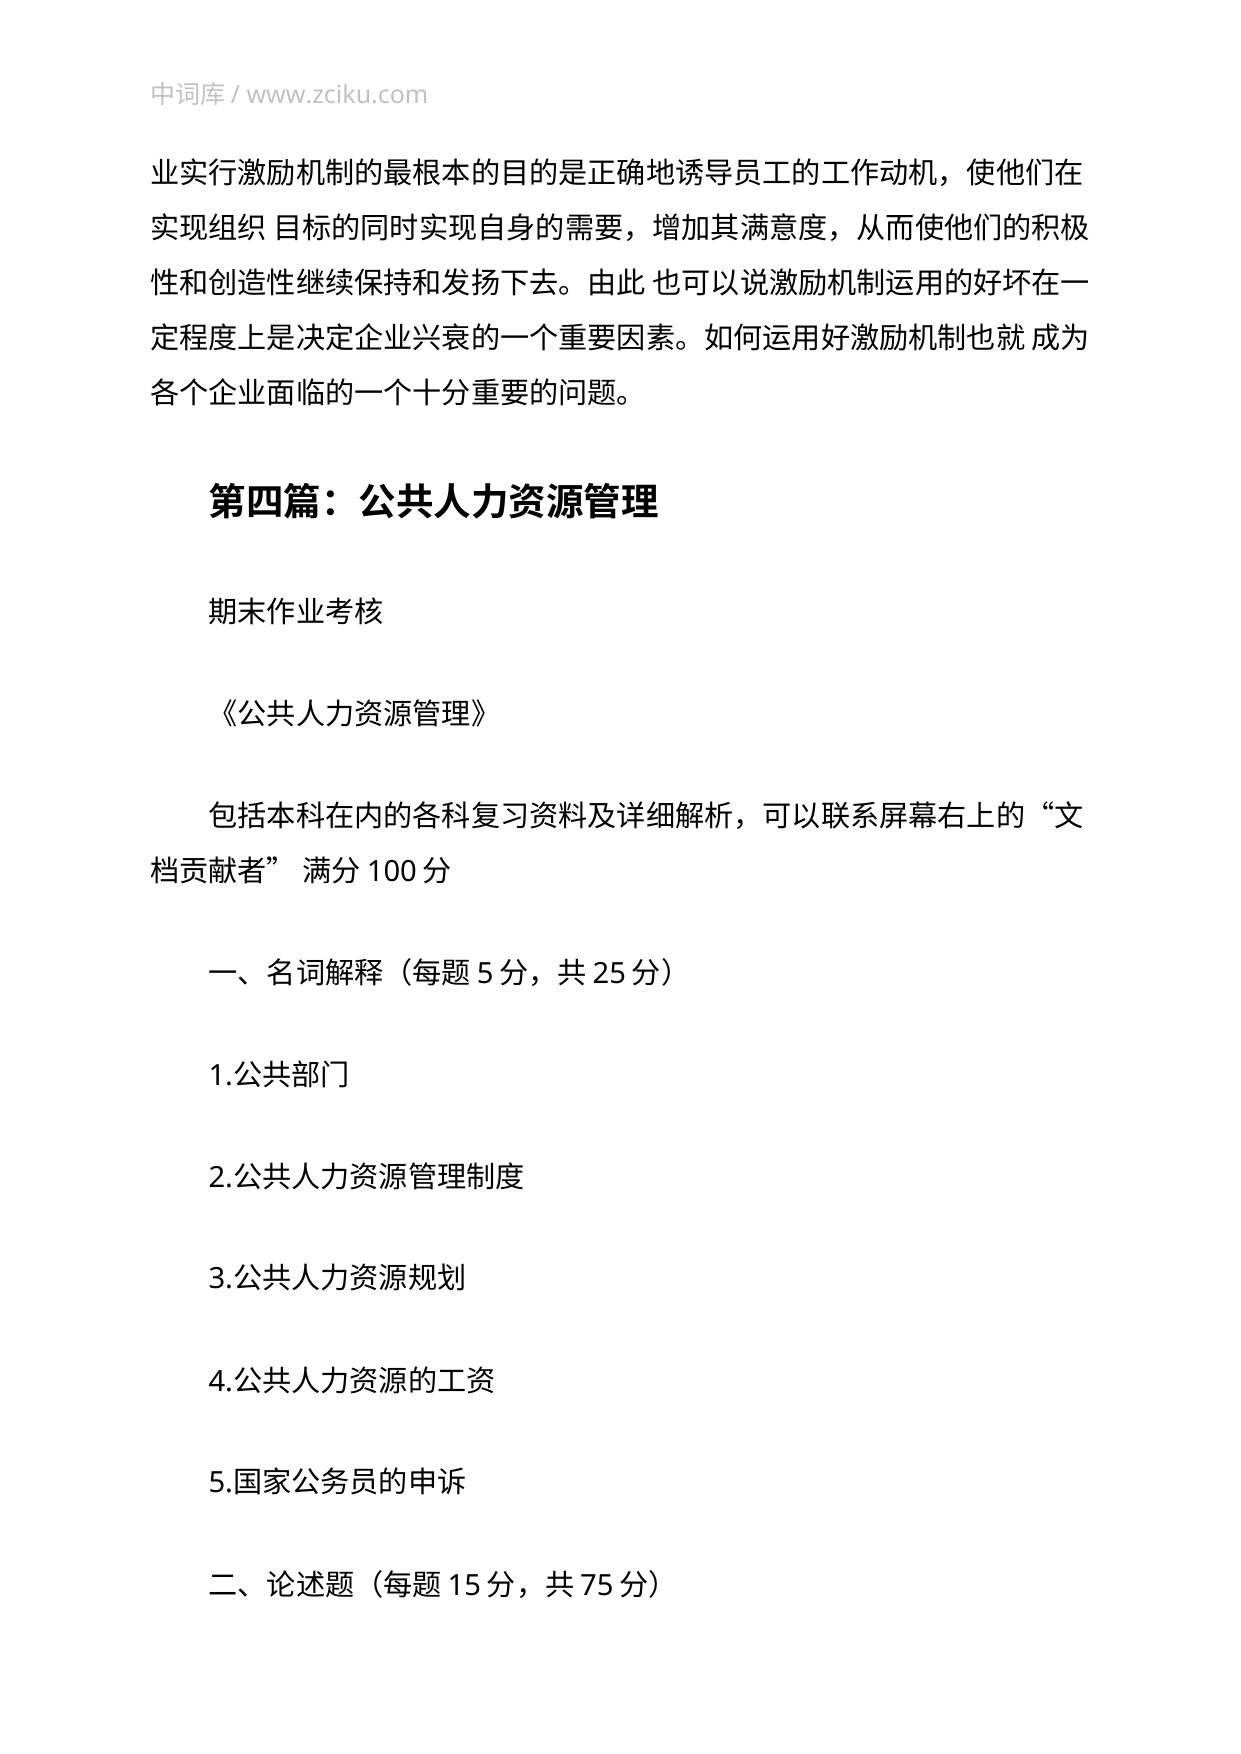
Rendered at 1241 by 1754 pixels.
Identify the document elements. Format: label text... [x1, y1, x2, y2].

text 期末作业考核 [150, 589, 1090, 631]
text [150, 150, 1090, 412]
text 5.国家公务员的申诉 [150, 1459, 1090, 1501]
text 《公共人力资源管理》 [150, 691, 1090, 733]
text 包括本科在内的各科复习资料及详细解析，可以联系屏幕右上的“文档贡献者” 满分100分 [150, 792, 1090, 889]
text 第四篇：公共人力资源管理 [150, 471, 1090, 526]
text 二、论述题（每题15分，共75分） [150, 1561, 1090, 1603]
text 1.公共部门 [150, 1051, 1090, 1093]
text 4.公共人力资源的工资 [150, 1357, 1090, 1399]
text 一、名词解释（每题5分，共25分） [150, 949, 1090, 992]
text 2.公共人力资源管理制度 [150, 1153, 1090, 1196]
text 3.公共人力资源规划 [150, 1255, 1090, 1297]
